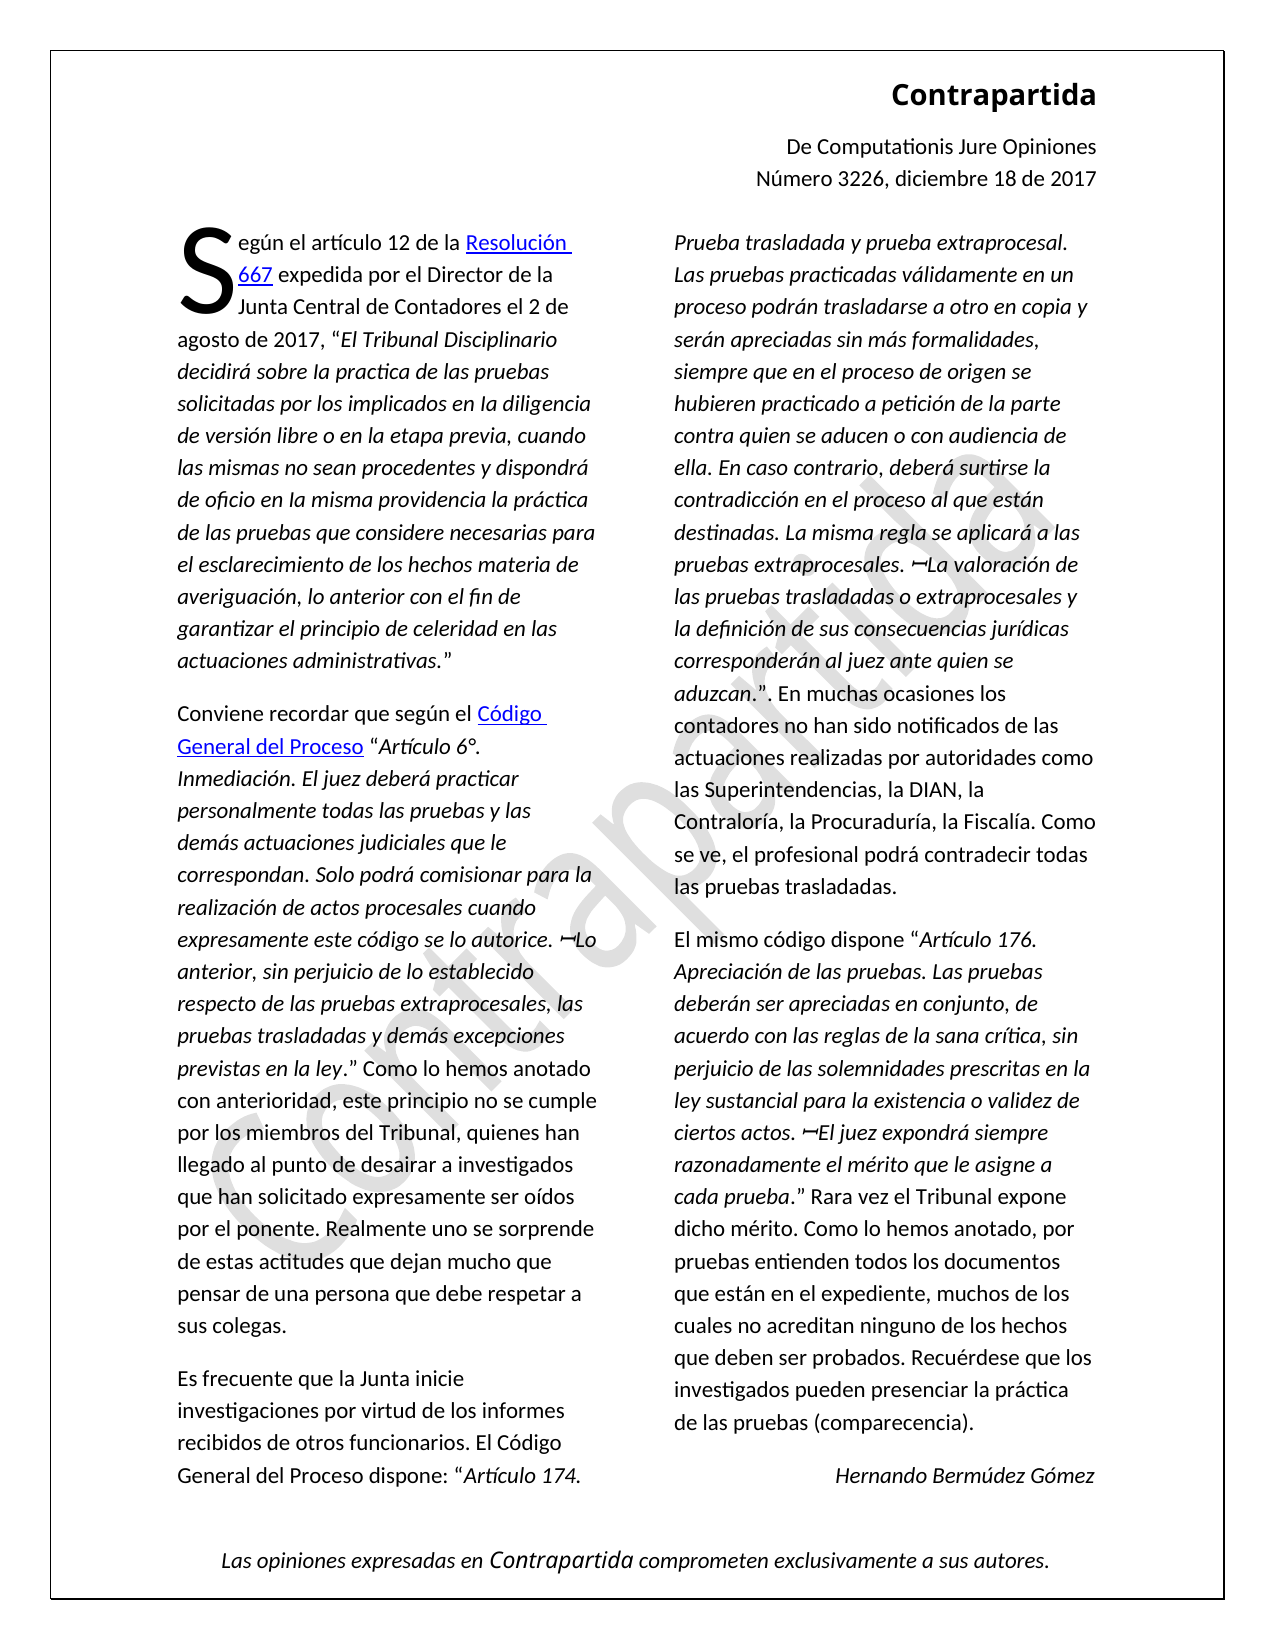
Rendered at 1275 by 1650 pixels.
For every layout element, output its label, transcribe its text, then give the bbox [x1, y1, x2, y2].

text Es frecuente que la Junta inicie investigaciones por virtud de los informes recibidos de otros funcionarios. El Código General del Proceso dispone: “Artículo 174. Prueba trasladada y prueba extraprocesal. Las pruebas practicadas válidamente en un proceso podrán trasladarse a otro en copia y serán apreciadas sin más formalidades, siempre que en el proceso de origen se hubieren practicado a petición de la parte contra quien se aducen o con audiencia de ella. En caso contrario, deberá surtirse la contradicción en el proceso al que están destinadas. La misma regla se aplicará a las pruebas extraprocesales. ꟷLa valoración de las pruebas trasladadas o extraprocesales y la definición de sus consecuencias jurídicas corresponderán al juez ante quien se aduzcan.”. En muchas ocasiones los contadores no han sido notificados de las actuaciones realizadas por autoridades como las Superintendencias, la DIAN, la Contraloría, la Procuraduría, la Fiscalía. Como se ve, el profesional podrá contradecir todas las pruebas trasladadas. [674, 228, 1097, 900]
text El mismo código dispone “Artículo 176. Apreciación de las pruebas. Las pruebas deberán ser apreciadas en conjunto, de acuerdo con las reglas de la sana crítica, sin perjuicio de las solemnidades prescritas en la ley sustancial para la existencia o validez de ciertos actos. ꟷEl juez expondrá siempre razonadamente el mérito que le asigne a cada prueba.” Rara vez el Tribunal expone dicho mérito. Como lo hemos anotado, por pruebas entienden todos los documentos que están en el expediente, muchos de los cuales no acreditan ninguno de los hechos que deben ser probados. Recuérdese que los investigados pueden presenciar la práctica de las pruebas (comparecencia). [674, 925, 1097, 1436]
text egún el artículo 12 de la Resolución 667 expedida por el Director de la Junta Central de Contadores el 2 de agosto de 2017, “El Tribunal Disciplinario decidirá sobre Ia practica de las pruebas solicitadas por los implicados en Ia diligencia de versión libre o en la etapa previa, cuando las mismas no sean procedentes y dispondrá de oficio en Ia misma providencia la práctica de las pruebas que considere necesarias para el esclarecimiento de los hechos materia de averiguación, lo anterior con el fin de garantizar el principio de celeridad en las actuaciones administrativas.” [177, 228, 600, 674]
text Hernando Bermúdez Gómez [674, 1461, 1097, 1489]
text Conviene recordar que según el Código General del Proceso “Artículo 6°. Inmediación. El juez deberá practicar personalmente todas las pruebas y las demás actuaciones judiciales que le correspondan. Solo podrá comisionar para la realización de actos procesales cuando expresamente este código se lo autorice. ꟷLo anterior, sin perjuicio de lo establecido respecto de las pruebas extraprocesales, las pruebas trasladadas y demás excepciones previstas en la ley.” Como lo hemos anotado con anterioridad, este principio no se cumple por los miembros del Tribunal, quienes han llegado al punto de desairar a investigados que han solicitado expresamente ser oídos por el ponente. Realmente uno se sorprende de estas actitudes que dejan mucho que pensar de una persona que debe respetar a sus colegas. [177, 699, 600, 1339]
